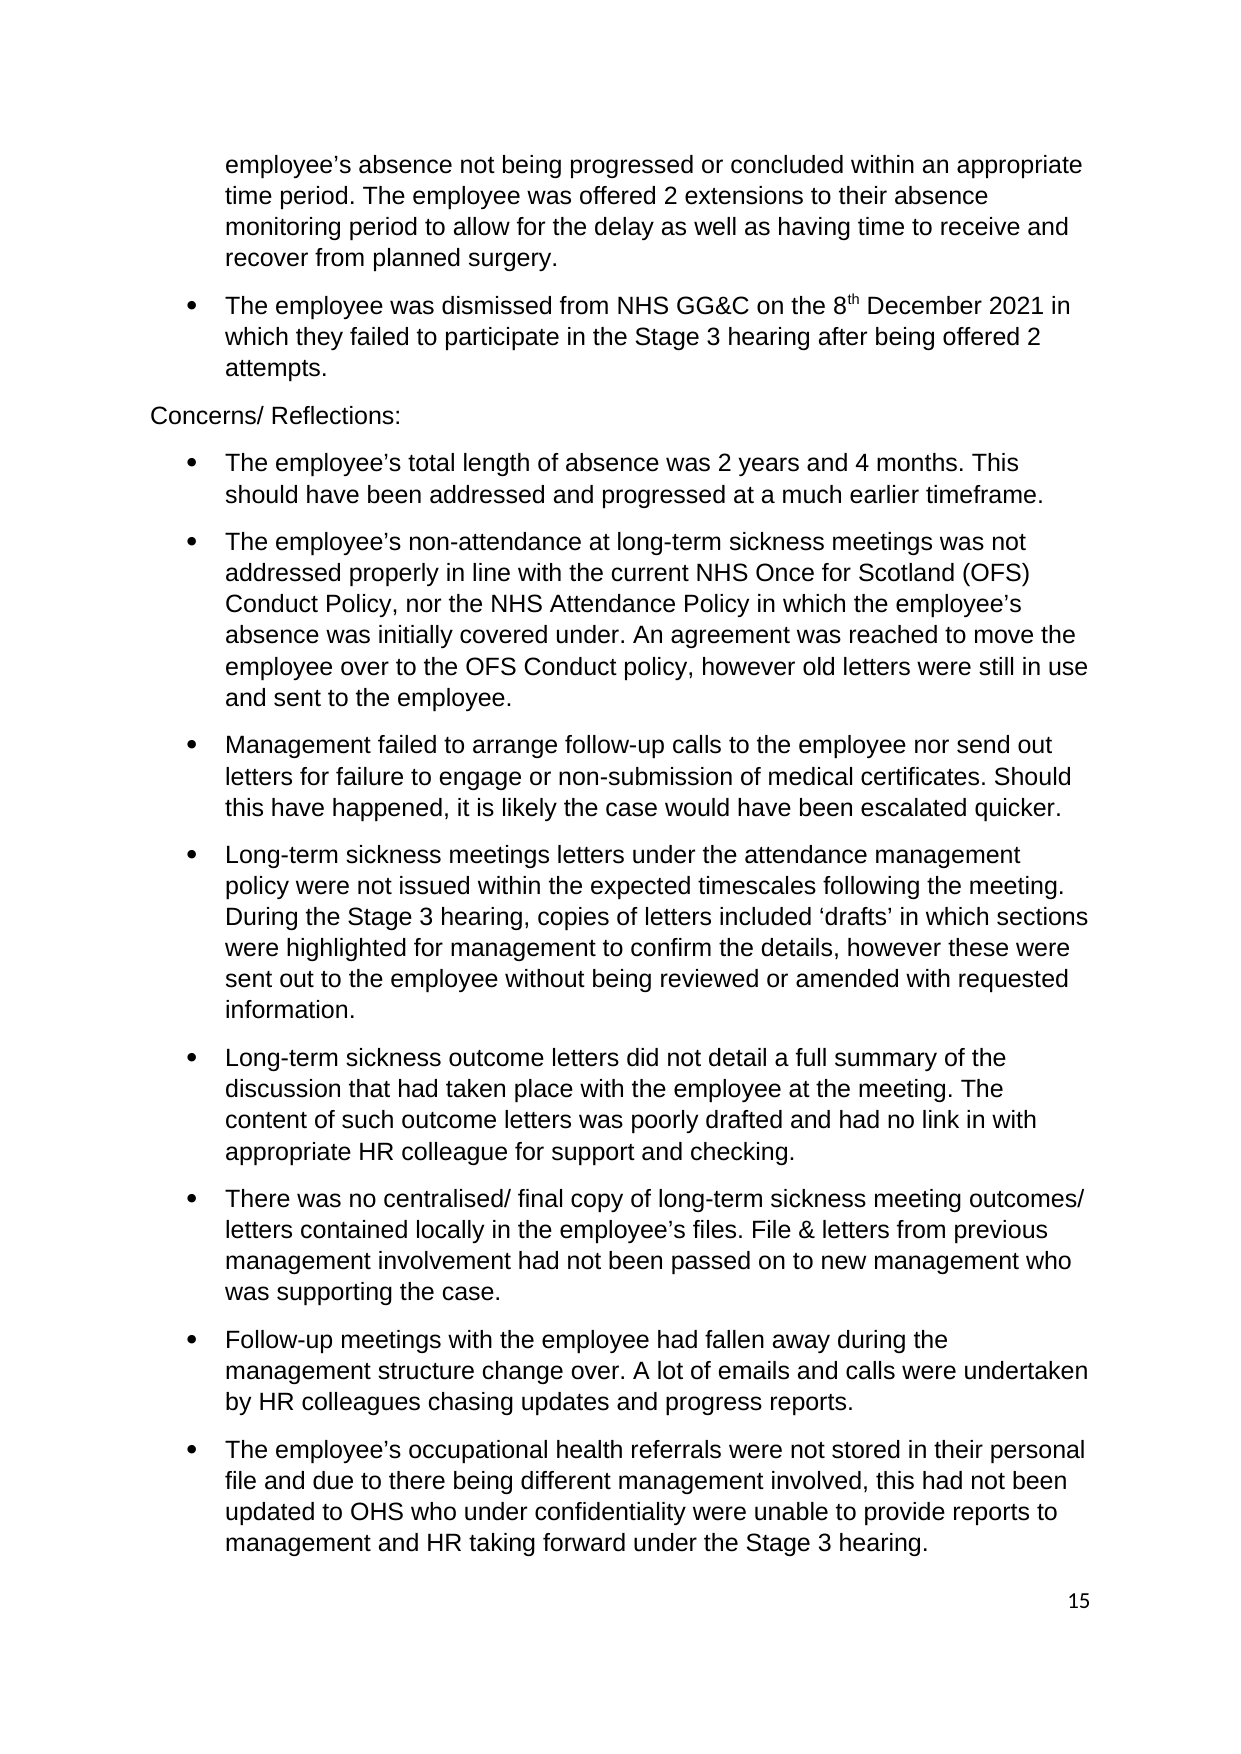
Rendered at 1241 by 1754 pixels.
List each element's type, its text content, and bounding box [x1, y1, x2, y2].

list Long-term sickness outcome letters did not detail a full summary of the discussion that had taken place with the employee at the meeting. The content of such outcome letters was poorly drafted and had no link in with appropriate HR colleague for support and checking. [187, 1043, 1090, 1165]
list The employee’s non-attendance at long-term sickness meetings was not addressed properly in line with the current NHS Once for Scotland (OFS) Conduct Policy, nor the NHS Attendance Policy in which the employee’s absence was initially covered under. An agreement was reached to move the employee over to the OFS Conduct policy, however old letters were still in use and sent to the employee. [187, 527, 1090, 711]
list The employee was dismissed from NHS GG&C on the 8th December 2021 in which they failed to participate in the Stage 3 hearing after being offered 2 attempts. [187, 291, 1090, 382]
list The employee’s occupational health referrals were not stored in their personal file and due to there being different management involved, this had not been updated to OHS who under confidentiality were unable to provide reports to management and HR taking forward under the Stage 3 hearing. [187, 1435, 1090, 1557]
list The employee’s total length of absence was 2 years and 4 months. This should have been addressed and progressed at a much earlier timeframe. [187, 448, 1090, 508]
list There was no centralised/ final copy of long-term sickness meeting outcomes/ letters contained locally in the employee’s files. File & letters from previous management involvement had not been passed on to new management who was supporting the case. [187, 1184, 1090, 1306]
text Concerns/ Reflections: [150, 401, 1090, 429]
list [187, 150, 1090, 272]
list Long-term sickness meetings letters under the attendance management policy were not issued within the expected timescales following the meeting. During the Stage 3 hearing, copies of letters included ‘drafts’ in which sections were highlighted for management to confirm the details, however these were sent out to the employee without being reviewed or amended with requested information. [187, 840, 1090, 1024]
list Management failed to arrange follow-up calls to the employee nor send out letters for failure to engage or non-submission of medical certificates. Should this have happened, it is likely the case would have been escalated quicker. [187, 730, 1090, 821]
list Follow-up meetings with the employee had fallen away during the management structure change over. A lot of emails and calls were undertaken by HR colleagues chasing updates and progress reports. [187, 1325, 1090, 1416]
